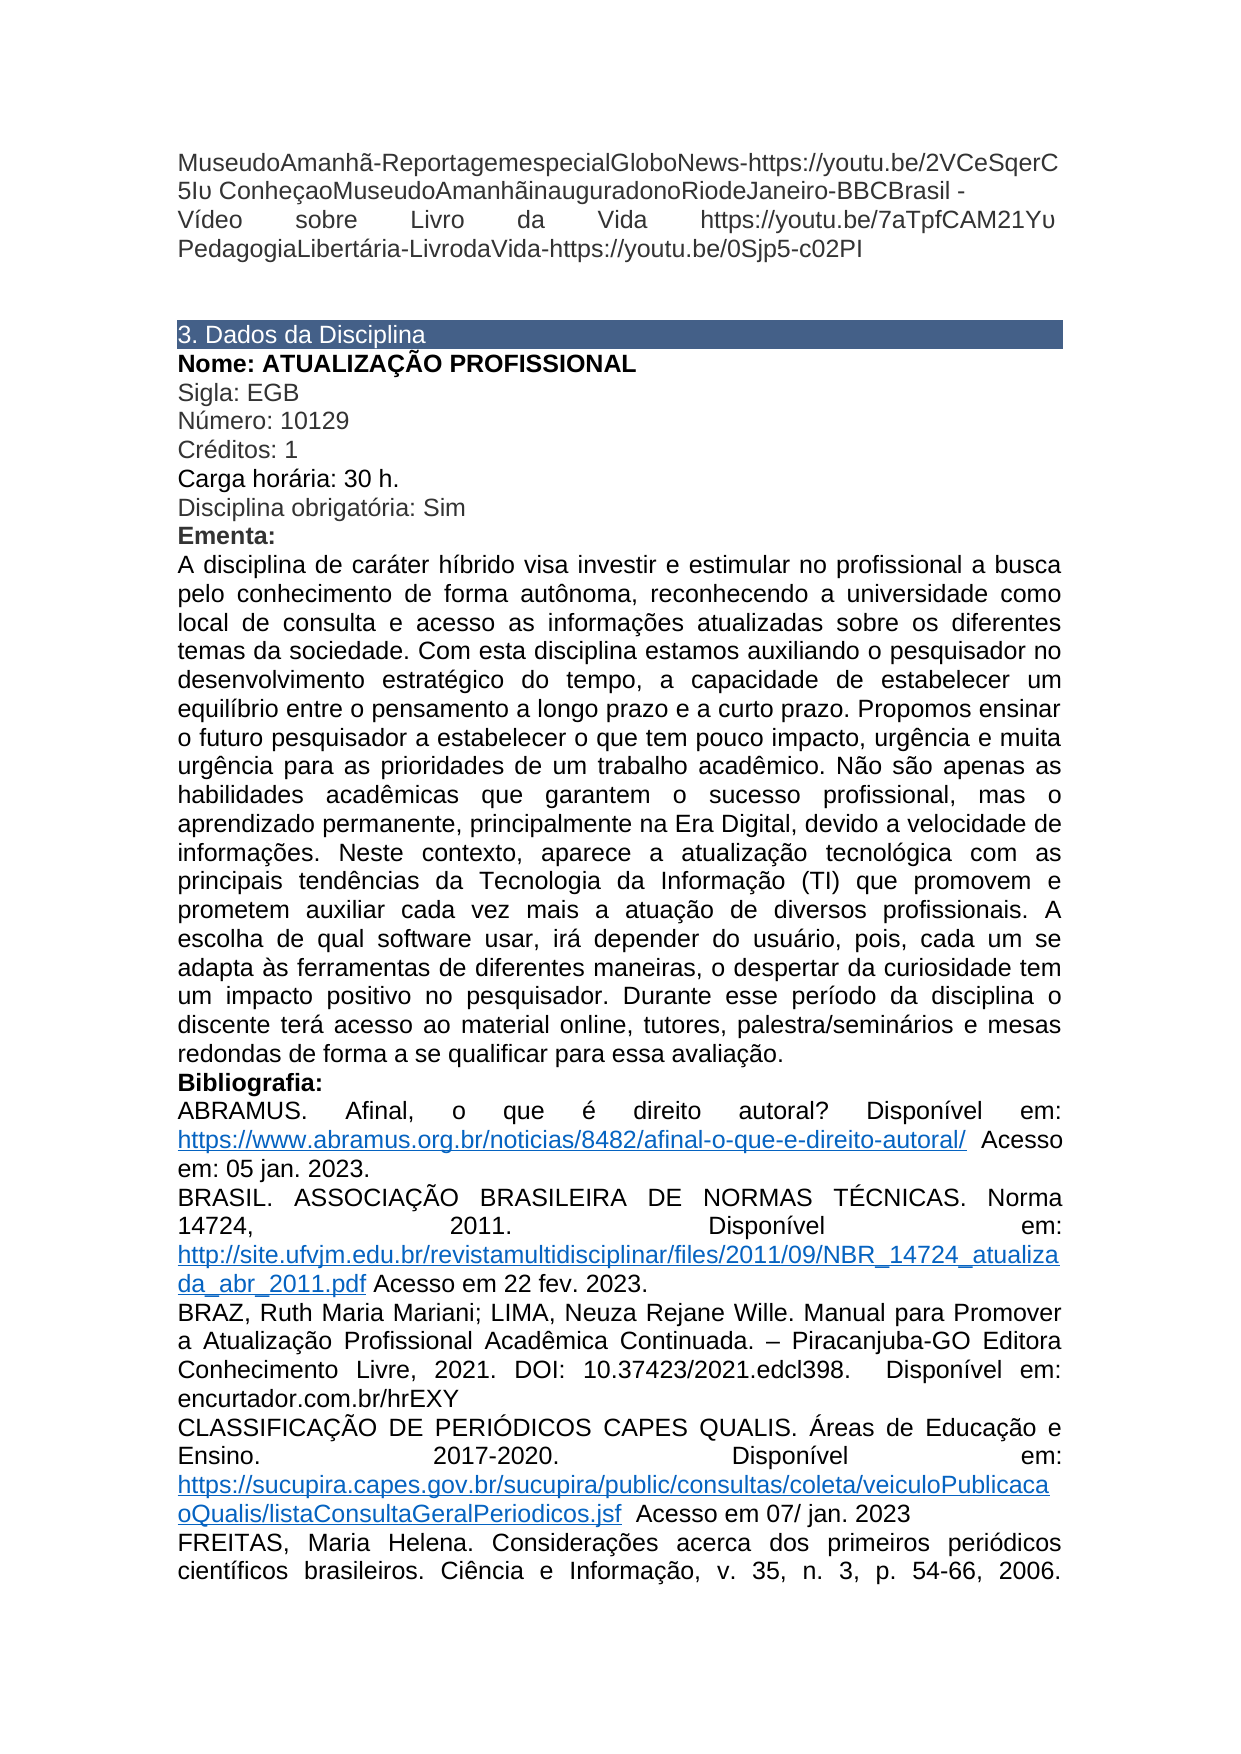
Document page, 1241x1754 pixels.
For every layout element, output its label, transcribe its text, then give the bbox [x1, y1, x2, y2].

text BRASIL. ASSOCIAÇÃO BRASILEIRA DE NORMAS TÉCNICAS. Norma 14724, 2011. Disponível em: http://site.ufvjm.edu.br/revistamultidisciplinar/files/2011/09/NBR_14724_atualizada_abr_2011.pdf Acesso em 22 fev. 2023. [177, 1183, 1063, 1298]
text Nome: ATUALIZAÇÃO PROFISSIONAL [177, 349, 1063, 378]
text Vídeo sobre Livro da Vida https://youtu.be/7aTpfCAM21Yυ PedagogiaLibertária-LivrodaVida-https://youtu.be/0Sjp5-c02PI [177, 205, 1063, 263]
text Carga horária: 30 h. [177, 464, 1063, 493]
text Bibliografia: [177, 1068, 1063, 1096]
text Ementa: [177, 521, 1063, 550]
text Disciplina obrigatória: Sim [177, 493, 1063, 521]
text ABRAMUS. Afinal, o que é direito autoral? Disponível em: https://www.abramus.org.br/noticias/8482/afinal-o-que-e-direito-autoral/ Acesso em: 05 jan. 2023. [177, 1096, 1063, 1183]
text Número: 10129 [177, 406, 1063, 435]
text Sigla: EGB [177, 378, 1063, 406]
text BRAZ, Ruth Maria Mariani; LIMA, Neuza Rejane Wille. Manual para Promover a Atualização Profissional Acadêmica Continuada. – Piracanjuba-GO Editora Conhecimento Livre, 2021. DOI: 10.37423/2021.edcl398. Disponível em: encurtador.com.br/hrEXY [177, 1298, 1063, 1413]
text CLASSIFICAÇÃO DE PERIÓDICOS CAPES QUALIS. Áreas de Educação e Ensino. 2017-2020. Disponível em: https://sucupira.capes.gov.br/sucupira/public/consultas/coleta/veiculoPublicacaoQualis/listaConsultaGeralPeriodicos.jsf Acesso em 07/ jan. 2023 [177, 1413, 1063, 1528]
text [177, 148, 1063, 205]
text 3. Dados da Disciplina [177, 320, 1063, 349]
text Créditos: 1 [177, 435, 1063, 464]
text A disciplina de caráter híbrido visa investir e estimular no profissional a busca pelo conhecimento de forma autônoma, reconhecendo a universidade como local de consulta e acesso as informações atualizadas sobre os diferentes temas da sociedade. Com esta disciplina estamos auxiliando o pesquisador no desenvolvimento estratégico do tempo, a capacidade de estabelecer um equilíbrio entre o pensamento a longo prazo e a curto prazo. Propomos ensinar o futuro pesquisador a estabelecer o que tem pouco impacto, urgência e muita urgência para as prioridades de um trabalho acadêmico. Não são apenas as habilidades acadêmicas que garantem o sucesso profissional, mas o aprendizado permanente, principalmente na Era Digital, devido a velocidade de informações. Neste contexto, aparece a atualização tecnológica com as principais tendências da Tecnologia da Informação (TI) que promovem e prometem auxiliar cada vez mais a atuação de diversos profissionais. A escolha de qual software usar, irá depender do usuário, pois, cada um se adapta às ferramentas de diferentes maneiras, o despertar da curiosidade tem um impacto positivo no pesquisador. Durante esse período da disciplina o discente terá acesso ao material online, tutores, palestra/seminários e mesas redondas de forma a se qualificar para essa avaliação. [177, 550, 1063, 1068]
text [177, 1528, 1063, 1585]
